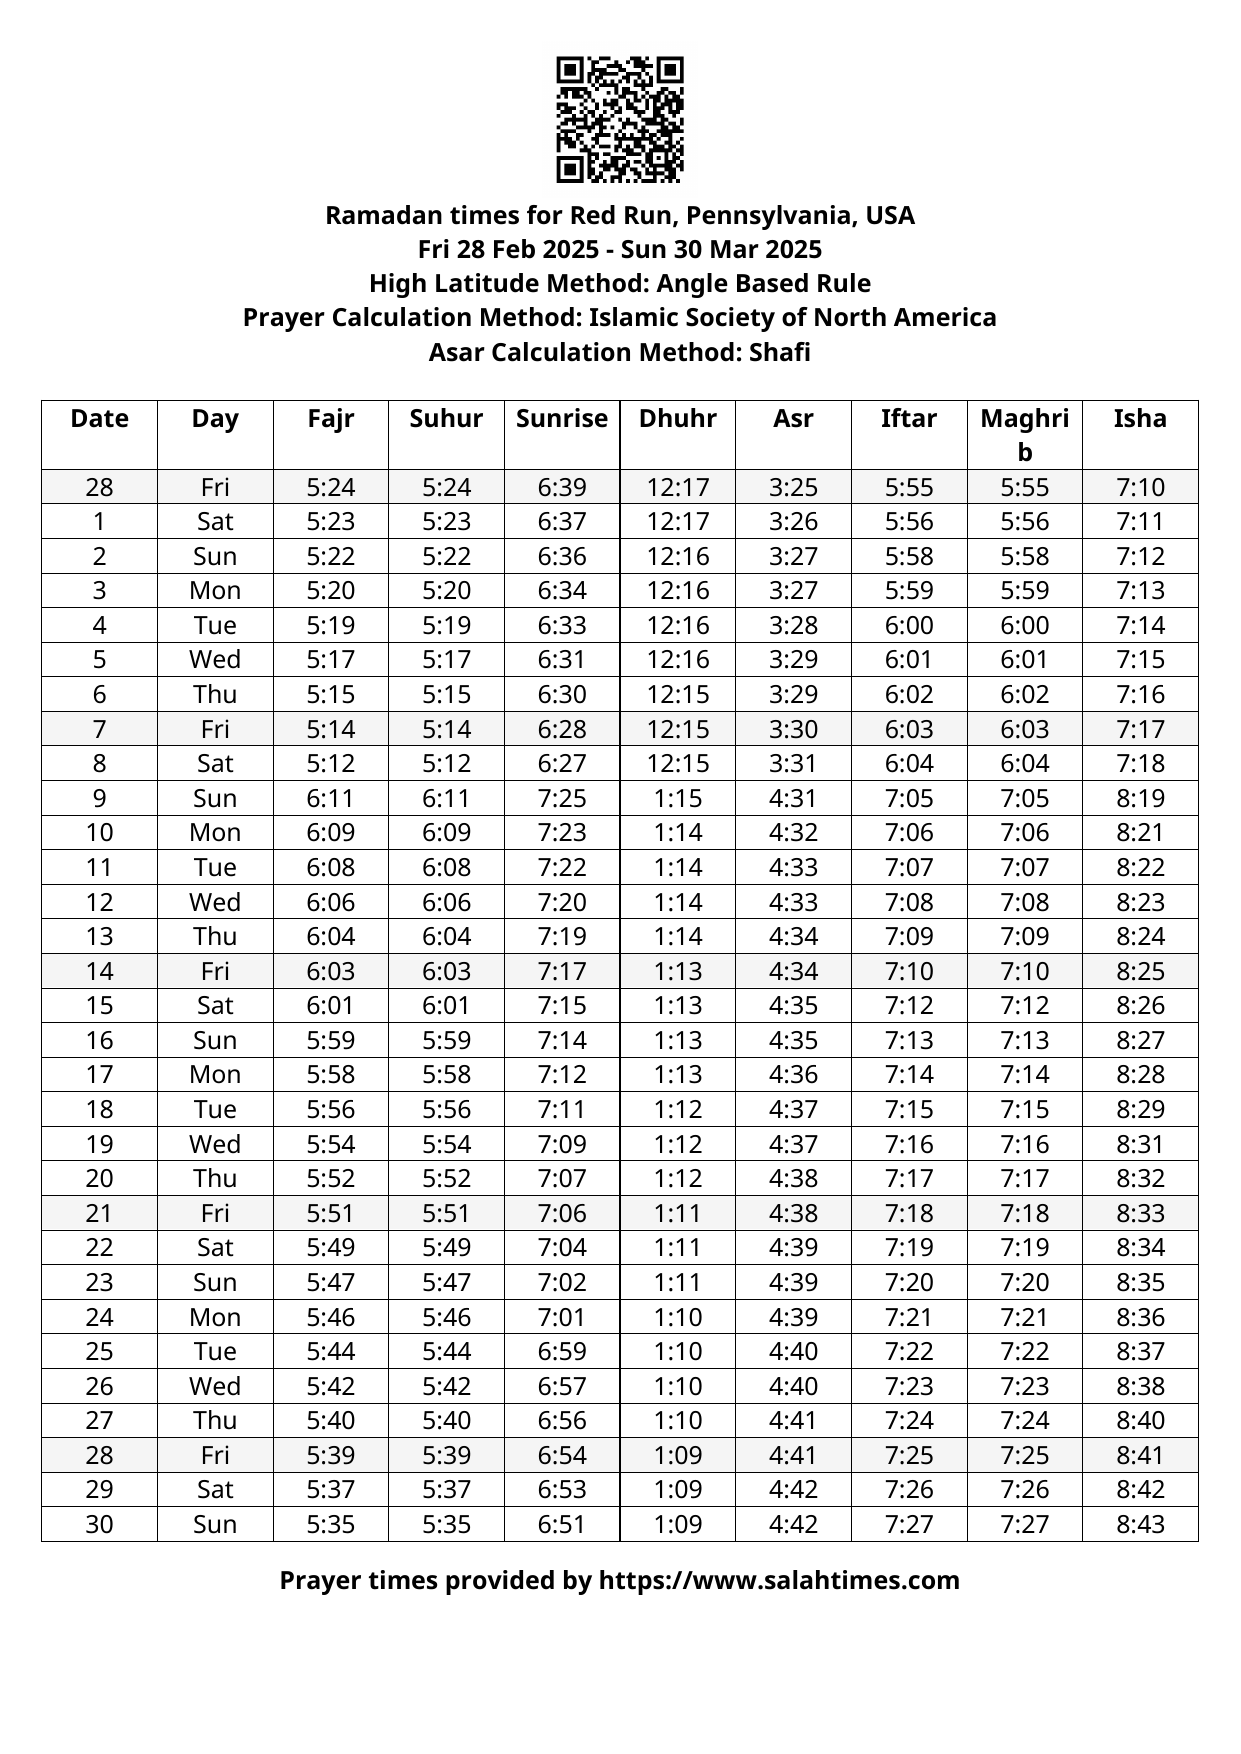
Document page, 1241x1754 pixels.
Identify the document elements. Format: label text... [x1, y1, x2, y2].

table_cell 21 [42, 1196, 157, 1229]
table_cell 5:58 [968, 539, 1082, 572]
table_cell 7:16 [1083, 677, 1198, 711]
table_cell 4:31 [736, 781, 851, 814]
table_cell 6:08 [389, 850, 504, 884]
table_cell 12:15 [621, 677, 735, 711]
table_cell 5:17 [274, 643, 388, 676]
table_cell 5:58 [274, 1058, 388, 1091]
table_cell Fri [158, 1438, 273, 1472]
table_cell 5:24 [389, 470, 504, 503]
table_cell 1:09 [621, 1438, 735, 1472]
table_cell 7:13 [968, 1023, 1082, 1057]
table_cell 1:09 [621, 1473, 735, 1506]
table_cell 7:16 [968, 1127, 1082, 1160]
table_cell 6:33 [505, 608, 619, 642]
table_cell 5:37 [389, 1473, 504, 1506]
table_header Fajr [274, 401, 388, 469]
table_cell 7:10 [852, 954, 967, 987]
table_cell 25 [42, 1334, 157, 1368]
table_cell 5:19 [274, 608, 388, 642]
table_cell 4 [42, 608, 157, 642]
table_cell 1:10 [621, 1300, 735, 1333]
table_cell 1:15 [621, 781, 735, 814]
table_header Asr [736, 401, 851, 469]
table_cell 3:31 [736, 746, 851, 780]
table_cell 6:37 [505, 504, 619, 538]
table_cell Thu [158, 919, 273, 953]
table_cell 5 [42, 643, 157, 676]
table_cell 8:27 [1083, 1023, 1198, 1057]
table_cell Fri [158, 470, 273, 503]
table_cell 7:17 [1083, 712, 1198, 745]
table_cell 5:58 [389, 1058, 504, 1091]
text High Latitude Method: Angle Based Rule [42, 266, 1198, 300]
table_cell 26 [42, 1369, 157, 1402]
table_cell 5:46 [389, 1300, 504, 1333]
table_cell 7:15 [852, 1092, 967, 1126]
table_cell 4:36 [736, 1058, 851, 1091]
table_cell 7:10 [968, 954, 1082, 987]
table_cell 7:24 [968, 1404, 1082, 1437]
table_cell 6:28 [505, 712, 619, 745]
table_cell 1:14 [621, 850, 735, 884]
table_cell 1:13 [621, 989, 735, 1022]
table_cell 5:58 [852, 539, 967, 572]
table_cell 8:29 [1083, 1092, 1198, 1126]
table_cell 7:17 [852, 1161, 967, 1195]
table_cell 5:52 [389, 1161, 504, 1195]
table_cell 6 [42, 677, 157, 711]
table_cell 5:46 [274, 1300, 388, 1333]
table_cell 3:29 [736, 643, 851, 676]
table_cell 7:12 [1083, 539, 1198, 572]
table_cell 5:35 [389, 1507, 504, 1541]
table_cell 4:40 [736, 1334, 851, 1368]
table_cell 5:39 [274, 1438, 388, 1472]
table_cell 1:11 [621, 1265, 735, 1299]
table_cell 5:24 [274, 470, 388, 503]
table_cell 12 [42, 885, 157, 918]
table_cell 17 [42, 1058, 157, 1091]
table_cell 6:04 [274, 919, 388, 953]
table_cell 5:44 [389, 1334, 504, 1368]
table_cell Tue [158, 850, 273, 884]
table_cell 5:47 [274, 1265, 388, 1299]
table_header Date [42, 401, 157, 469]
table_cell 4:37 [736, 1092, 851, 1126]
table_cell 11 [42, 850, 157, 884]
table_cell 7:12 [852, 989, 967, 1022]
table_cell 4:37 [736, 1127, 851, 1160]
table_cell 8:31 [1083, 1127, 1198, 1160]
table_cell 7:21 [852, 1300, 967, 1333]
table_cell 5:37 [274, 1473, 388, 1506]
table_cell 6:27 [505, 746, 619, 780]
table_cell 3:28 [736, 608, 851, 642]
table_cell Sun [158, 1507, 273, 1541]
table_cell 10 [42, 816, 157, 849]
table_header Iftar [852, 401, 967, 469]
table_cell Tue [158, 1092, 273, 1126]
table_header Isha [1083, 401, 1198, 469]
table_cell 6:11 [274, 781, 388, 814]
table_cell 7 [42, 712, 157, 745]
table_cell 7:27 [968, 1507, 1082, 1541]
table_cell 7:17 [968, 1161, 1082, 1195]
table_cell 7:16 [852, 1127, 967, 1160]
table_cell 5:40 [274, 1404, 388, 1437]
table_cell 5:59 [852, 574, 967, 607]
table_cell Thu [158, 1404, 273, 1437]
table_cell Fri [158, 712, 273, 745]
table_cell 4:35 [736, 989, 851, 1022]
table_cell 6:59 [505, 1334, 619, 1368]
table_cell 7:14 [505, 1023, 619, 1057]
table_cell 4:39 [736, 1300, 851, 1333]
table_cell 1:14 [621, 816, 735, 849]
table_cell 3:26 [736, 504, 851, 538]
table_cell 8:24 [1083, 919, 1198, 953]
table_cell 1:11 [621, 1196, 735, 1229]
table_cell 12:17 [621, 470, 735, 503]
table_cell 7:23 [505, 816, 619, 849]
table_cell Fri [158, 954, 273, 987]
table_cell 1:13 [621, 1058, 735, 1091]
table_cell 7:04 [505, 1231, 619, 1264]
table_cell 7:08 [852, 885, 967, 918]
text Prayer Calculation Method: Islamic Society of North America [42, 300, 1198, 334]
table_cell Thu [158, 677, 273, 711]
table_cell Mon [158, 1300, 273, 1333]
table_cell 4:32 [736, 816, 851, 849]
table_cell 28 [42, 1438, 157, 1472]
text Ramadan times for Red Run, Pennsylvania, USA [42, 198, 1198, 232]
table_cell 8:19 [1083, 781, 1198, 814]
picture [542, 41, 699, 198]
table_cell 6:11 [389, 781, 504, 814]
table_cell 4:41 [736, 1404, 851, 1437]
table_cell 5:56 [389, 1092, 504, 1126]
table_cell 5:12 [274, 746, 388, 780]
table_cell 8:42 [1083, 1473, 1198, 1506]
table_cell 6:01 [274, 989, 388, 1022]
table_cell 5:56 [968, 504, 1082, 538]
table_cell 7:12 [968, 989, 1082, 1022]
table_cell 7:07 [968, 850, 1082, 884]
table_cell 6:34 [505, 574, 619, 607]
table_cell 6:09 [274, 816, 388, 849]
table_cell Wed [158, 1127, 273, 1160]
table_cell 5:55 [852, 470, 967, 503]
table_cell 7:02 [505, 1265, 619, 1299]
table_cell 5:39 [389, 1438, 504, 1472]
table_cell 5:42 [274, 1369, 388, 1402]
table_header Dhuhr [621, 401, 735, 469]
table_cell 12:16 [621, 539, 735, 572]
table_cell 7:19 [852, 1231, 967, 1264]
table_cell 5:15 [274, 677, 388, 711]
table_cell Sat [158, 746, 273, 780]
table_cell 12:16 [621, 643, 735, 676]
table_cell 4:40 [736, 1369, 851, 1402]
table_cell 7:20 [505, 885, 619, 918]
table_cell 7:14 [968, 1058, 1082, 1091]
table_cell 4:42 [736, 1507, 851, 1541]
table_cell 5:59 [968, 574, 1082, 607]
table_cell 9 [42, 781, 157, 814]
table_cell 6:01 [968, 643, 1082, 676]
table_cell 6:03 [274, 954, 388, 987]
table_cell 3 [42, 574, 157, 607]
table_cell 3:27 [736, 574, 851, 607]
table_cell 7:10 [1083, 470, 1198, 503]
table_cell 6:08 [274, 850, 388, 884]
table_cell 5:14 [274, 712, 388, 745]
table_cell 6:51 [505, 1507, 619, 1541]
table_cell 5:47 [389, 1265, 504, 1299]
table_cell Sun [158, 539, 273, 572]
table_cell 8:43 [1083, 1507, 1198, 1541]
table_cell 5:44 [274, 1334, 388, 1368]
table_cell 7:19 [968, 1231, 1082, 1264]
table_cell 5:23 [274, 504, 388, 538]
table_cell 7:22 [852, 1334, 967, 1368]
table_cell 7:22 [968, 1334, 1082, 1368]
table_cell 4:33 [736, 885, 851, 918]
table_cell 4:39 [736, 1231, 851, 1264]
table_cell 6:57 [505, 1369, 619, 1402]
table_cell 7:01 [505, 1300, 619, 1333]
table_cell 6:39 [505, 470, 619, 503]
table_header Sunrise [505, 401, 619, 469]
table_cell 7:27 [852, 1507, 967, 1541]
table_cell Fri [158, 1196, 273, 1229]
table_cell 5:15 [389, 677, 504, 711]
table_cell 8 [42, 746, 157, 780]
table_cell 7:17 [505, 954, 619, 987]
table_cell Mon [158, 1058, 273, 1091]
table_cell 1:10 [621, 1369, 735, 1402]
table_cell 5:59 [274, 1023, 388, 1057]
table_cell 7:12 [505, 1058, 619, 1091]
table_cell 8:35 [1083, 1265, 1198, 1299]
table_cell 6:36 [505, 539, 619, 572]
table_cell Thu [158, 1161, 273, 1195]
table_cell 13 [42, 919, 157, 953]
table_cell 6:00 [852, 608, 967, 642]
table_cell Tue [158, 608, 273, 642]
table_header Day [158, 401, 273, 469]
table_cell 14 [42, 954, 157, 987]
table_cell 5:49 [274, 1231, 388, 1264]
table_cell 20 [42, 1161, 157, 1195]
table_cell 29 [42, 1473, 157, 1506]
table_cell 6:02 [852, 677, 967, 711]
table_cell 8:36 [1083, 1300, 1198, 1333]
table_cell 6:03 [852, 712, 967, 745]
table_cell 1:14 [621, 919, 735, 953]
table_cell 5:51 [389, 1196, 504, 1229]
table_cell 1:10 [621, 1334, 735, 1368]
table_cell 7:06 [505, 1196, 619, 1229]
table_cell 1 [42, 504, 157, 538]
table_cell 1:10 [621, 1404, 735, 1437]
table_cell 7:18 [968, 1196, 1082, 1229]
table_cell 7:13 [1083, 574, 1198, 607]
table_cell Wed [158, 1369, 273, 1402]
table_cell 3:29 [736, 677, 851, 711]
table_cell 7:18 [852, 1196, 967, 1229]
table_cell 7:18 [1083, 746, 1198, 780]
table_cell Sun [158, 781, 273, 814]
table_cell 7:13 [852, 1023, 967, 1057]
table_cell 4:35 [736, 1023, 851, 1057]
table_cell 8:38 [1083, 1369, 1198, 1402]
table_cell 7:05 [968, 781, 1082, 814]
table_cell 6:00 [968, 608, 1082, 642]
table_cell 5:54 [274, 1127, 388, 1160]
table_cell 7:06 [968, 816, 1082, 849]
table_cell 1:13 [621, 1023, 735, 1057]
table_cell 12:16 [621, 574, 735, 607]
table_cell 5:55 [968, 470, 1082, 503]
table_cell 19 [42, 1127, 157, 1160]
table_cell 8:22 [1083, 850, 1198, 884]
table_cell 7:09 [505, 1127, 619, 1160]
table_cell 5:56 [852, 504, 967, 538]
table_cell 3:27 [736, 539, 851, 572]
table_cell 12:17 [621, 504, 735, 538]
text Prayer times provided by https://www.salahtimes.com [42, 1563, 1198, 1597]
table_cell 3:30 [736, 712, 851, 745]
table_cell 7:05 [852, 781, 967, 814]
table_cell 7:26 [968, 1473, 1082, 1506]
table_cell Sat [158, 989, 273, 1022]
table_cell 5:51 [274, 1196, 388, 1229]
table_cell 6:04 [968, 746, 1082, 780]
table_cell Wed [158, 885, 273, 918]
table_cell Sat [158, 504, 273, 538]
table_cell 6:31 [505, 643, 619, 676]
table_cell 16 [42, 1023, 157, 1057]
table_cell 5:19 [389, 608, 504, 642]
table_cell Tue [158, 1334, 273, 1368]
table_cell 5:56 [274, 1092, 388, 1126]
table_cell 7:24 [852, 1404, 967, 1437]
table_cell 4:38 [736, 1196, 851, 1229]
table_cell 7:11 [1083, 504, 1198, 538]
table_cell 2 [42, 539, 157, 572]
table_cell 4:41 [736, 1438, 851, 1472]
table_cell 4:33 [736, 850, 851, 884]
table_cell 6:01 [852, 643, 967, 676]
table_cell 8:34 [1083, 1231, 1198, 1264]
table_cell 7:14 [1083, 608, 1198, 642]
table_cell 5:59 [389, 1023, 504, 1057]
table_cell 6:56 [505, 1404, 619, 1437]
table_cell 5:23 [389, 504, 504, 538]
table_cell 7:09 [852, 919, 967, 953]
table_cell 7:23 [852, 1369, 967, 1402]
table_cell 7:06 [852, 816, 967, 849]
table_cell 1:11 [621, 1231, 735, 1264]
table_cell 23 [42, 1265, 157, 1299]
table_cell 7:09 [968, 919, 1082, 953]
table_cell 5:20 [389, 574, 504, 607]
table_cell 5:17 [389, 643, 504, 676]
table_cell 8:41 [1083, 1438, 1198, 1472]
table_cell 1:09 [621, 1507, 735, 1541]
table_cell 4:38 [736, 1161, 851, 1195]
table_cell Mon [158, 574, 273, 607]
table_cell 8:23 [1083, 885, 1198, 918]
table_cell 7:25 [852, 1438, 967, 1472]
table_cell 7:26 [852, 1473, 967, 1506]
text Asar Calculation Method: Shafi [42, 334, 1198, 368]
table_cell 6:01 [389, 989, 504, 1022]
table_cell 12:15 [621, 746, 735, 780]
table_cell 8:21 [1083, 816, 1198, 849]
table_cell Sat [158, 1231, 273, 1264]
table_cell 5:54 [389, 1127, 504, 1160]
table_cell 7:20 [968, 1265, 1082, 1299]
table_cell 6:04 [389, 919, 504, 953]
table_cell 6:02 [968, 677, 1082, 711]
table_cell 1:12 [621, 1127, 735, 1160]
table_cell 5:35 [274, 1507, 388, 1541]
table_cell 6:04 [852, 746, 967, 780]
table_cell 7:08 [968, 885, 1082, 918]
table_cell 8:33 [1083, 1196, 1198, 1229]
table_cell 5:14 [389, 712, 504, 745]
table_cell 5:42 [389, 1369, 504, 1402]
table_cell 7:15 [505, 989, 619, 1022]
table_cell 7:07 [505, 1161, 619, 1195]
table_cell 18 [42, 1092, 157, 1126]
table_cell 7:23 [968, 1369, 1082, 1402]
table_cell 1:13 [621, 954, 735, 987]
table_cell 6:03 [389, 954, 504, 987]
table_cell 4:34 [736, 954, 851, 987]
table_cell 12:16 [621, 608, 735, 642]
table_cell 3:25 [736, 470, 851, 503]
table_cell 5:22 [274, 539, 388, 572]
table_cell 8:26 [1083, 989, 1198, 1022]
text Fri 28 Feb 2025 - Sun 30 Mar 2025 [42, 232, 1198, 266]
table_cell 4:34 [736, 919, 851, 953]
table_cell 5:40 [389, 1404, 504, 1437]
table_cell 4:42 [736, 1473, 851, 1506]
table_cell 6:03 [968, 712, 1082, 745]
table_cell 27 [42, 1404, 157, 1437]
table_cell 6:09 [389, 816, 504, 849]
table_cell Sun [158, 1023, 273, 1057]
table_cell 1:14 [621, 885, 735, 918]
table_cell Mon [158, 816, 273, 849]
table_cell 5:49 [389, 1231, 504, 1264]
table_header Suhur [389, 401, 504, 469]
table_cell 6:53 [505, 1473, 619, 1506]
table_cell 8:25 [1083, 954, 1198, 987]
table_cell 7:22 [505, 850, 619, 884]
table_cell 15 [42, 989, 157, 1022]
table_cell Sat [158, 1473, 273, 1506]
table_cell 30 [42, 1507, 157, 1541]
table_cell 7:20 [852, 1265, 967, 1299]
table_cell 4:39 [736, 1265, 851, 1299]
table_cell 7:15 [1083, 643, 1198, 676]
table_cell 8:37 [1083, 1334, 1198, 1368]
table_cell 7:21 [968, 1300, 1082, 1333]
table_cell 6:30 [505, 677, 619, 711]
table_cell 5:20 [274, 574, 388, 607]
table_cell 22 [42, 1231, 157, 1264]
table_cell Sun [158, 1265, 273, 1299]
table_cell 6:54 [505, 1438, 619, 1472]
table_header Maghrib [968, 401, 1082, 469]
table_cell 8:40 [1083, 1404, 1198, 1437]
table_cell 8:28 [1083, 1058, 1198, 1091]
table_cell 1:12 [621, 1161, 735, 1195]
table_cell 1:12 [621, 1092, 735, 1126]
table_cell 5:22 [389, 539, 504, 572]
table_cell 7:15 [968, 1092, 1082, 1126]
table_cell 5:52 [274, 1161, 388, 1195]
table_cell 7:11 [505, 1092, 619, 1126]
table_cell 7:14 [852, 1058, 967, 1091]
table_cell 8:32 [1083, 1161, 1198, 1195]
table_cell 24 [42, 1300, 157, 1333]
table_cell 7:25 [505, 781, 619, 814]
table_cell 7:25 [968, 1438, 1082, 1472]
table_cell 12:15 [621, 712, 735, 745]
table_cell Wed [158, 643, 273, 676]
table_cell 6:06 [274, 885, 388, 918]
table_cell 5:12 [389, 746, 504, 780]
table_cell 7:07 [852, 850, 967, 884]
table_cell 6:06 [389, 885, 504, 918]
table_cell 28 [42, 470, 157, 503]
table_cell 7:19 [505, 919, 619, 953]
